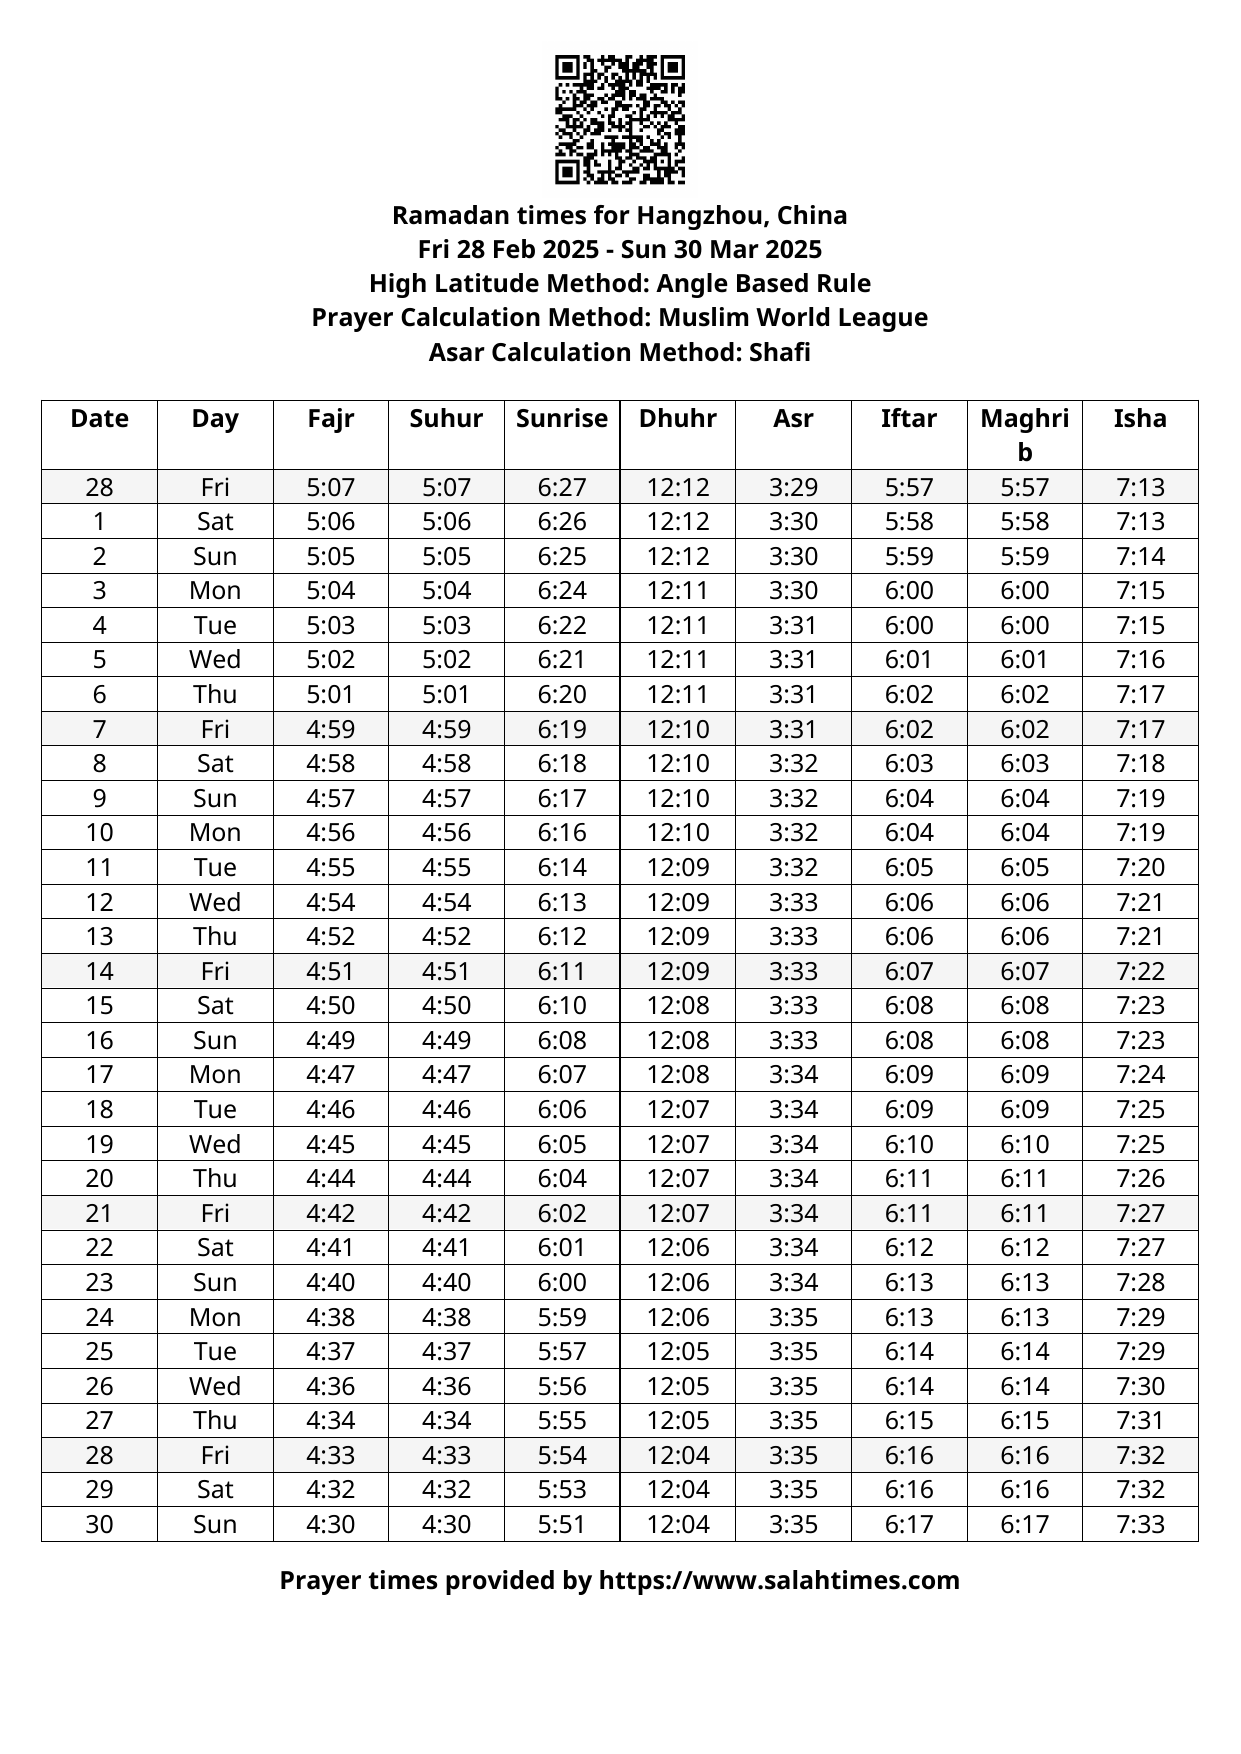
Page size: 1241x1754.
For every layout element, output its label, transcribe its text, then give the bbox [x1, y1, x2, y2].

table_cell 6:14 [852, 1334, 967, 1368]
table_cell 12:07 [621, 1161, 735, 1195]
table_cell 7:26 [1083, 1161, 1198, 1195]
table_cell 5:51 [505, 1507, 619, 1541]
table_cell 12 [42, 885, 157, 918]
table_cell 7:15 [1083, 608, 1198, 642]
table_cell 6:13 [852, 1265, 967, 1299]
table_cell 6:07 [505, 1058, 619, 1091]
table_cell Tue [158, 850, 273, 884]
table_cell 7:25 [1083, 1127, 1198, 1160]
table_cell 4:33 [389, 1438, 504, 1472]
table_cell 6:01 [852, 643, 967, 676]
table_cell 6:11 [968, 1161, 1082, 1195]
table_cell 6:10 [505, 989, 619, 1022]
table_cell 6:12 [968, 1231, 1082, 1264]
table_cell 6:01 [968, 643, 1082, 676]
table_cell 12:09 [621, 919, 735, 953]
table_cell 3 [42, 574, 157, 607]
table_cell 6:16 [852, 1438, 967, 1472]
table_cell 6:16 [968, 1473, 1082, 1506]
table_cell 6:06 [852, 885, 967, 918]
table_cell 6:19 [505, 712, 619, 745]
table_cell 12:10 [621, 712, 735, 745]
table_cell 12:05 [621, 1404, 735, 1437]
table_cell 4:50 [389, 989, 504, 1022]
table_cell 5:07 [274, 470, 388, 503]
table_cell 3:29 [736, 470, 851, 503]
table_cell 10 [42, 816, 157, 849]
table_cell Wed [158, 885, 273, 918]
table_cell Thu [158, 677, 273, 711]
table_cell 6:02 [968, 712, 1082, 745]
table_cell 6:10 [968, 1127, 1082, 1160]
table_cell 3:35 [736, 1473, 851, 1506]
table_cell 12:09 [621, 850, 735, 884]
table_cell Sun [158, 539, 273, 572]
table_cell 3:32 [736, 850, 851, 884]
table_cell 4:34 [274, 1404, 388, 1437]
table_cell 6:16 [505, 816, 619, 849]
table_cell Wed [158, 1369, 273, 1402]
table_cell 20 [42, 1161, 157, 1195]
table_cell 12:10 [621, 816, 735, 849]
table_cell 4:52 [274, 919, 388, 953]
table_cell 6:02 [852, 712, 967, 745]
table_cell 5:59 [505, 1300, 619, 1333]
table_cell 6:12 [505, 919, 619, 953]
table_cell 3:34 [736, 1092, 851, 1126]
table_cell Mon [158, 816, 273, 849]
table_cell 27 [42, 1404, 157, 1437]
table_cell 6:25 [505, 539, 619, 572]
table_cell 6:08 [505, 1023, 619, 1057]
table_cell 3:34 [736, 1161, 851, 1195]
table_cell 5:02 [274, 643, 388, 676]
table_cell 7:17 [1083, 712, 1198, 745]
table_cell 12:11 [621, 608, 735, 642]
table_cell 6:02 [852, 677, 967, 711]
table_cell 4:40 [274, 1265, 388, 1299]
table_cell 12:08 [621, 1023, 735, 1057]
table_cell 4:54 [274, 885, 388, 918]
table_cell 6:04 [968, 816, 1082, 849]
table_cell Thu [158, 1161, 273, 1195]
table_cell 4:52 [389, 919, 504, 953]
table_cell 5:05 [274, 539, 388, 572]
table_cell 5:04 [389, 574, 504, 607]
table_cell 3:31 [736, 608, 851, 642]
table_cell 5:05 [389, 539, 504, 572]
table_cell 7:13 [1083, 470, 1198, 503]
table_cell 4:57 [274, 781, 388, 814]
table_cell 6:03 [968, 746, 1082, 780]
table_cell 12:12 [621, 470, 735, 503]
table_cell 5:01 [274, 677, 388, 711]
table_cell Fri [158, 1438, 273, 1472]
table_cell 3:32 [736, 781, 851, 814]
table_cell 3:35 [736, 1404, 851, 1437]
table_cell 6:12 [852, 1231, 967, 1264]
table_cell 7:32 [1083, 1438, 1198, 1472]
text Asar Calculation Method: Shafi [42, 334, 1198, 368]
table_cell Sat [158, 989, 273, 1022]
table_cell 17 [42, 1058, 157, 1091]
table_header Fajr [274, 401, 388, 469]
table_header Sunrise [505, 401, 619, 469]
table_cell 5:04 [274, 574, 388, 607]
table_cell Tue [158, 1334, 273, 1368]
table_cell Sun [158, 1265, 273, 1299]
table_cell 4:33 [274, 1438, 388, 1472]
table_cell 6:04 [505, 1161, 619, 1195]
table_cell Fri [158, 954, 273, 987]
table_cell 7:17 [1083, 677, 1198, 711]
table_cell 8 [42, 746, 157, 780]
table_cell 4 [42, 608, 157, 642]
table_cell 5:55 [505, 1404, 619, 1437]
table_cell 6:17 [505, 781, 619, 814]
table_cell Sun [158, 781, 273, 814]
table_cell 4:46 [389, 1092, 504, 1126]
table_cell 3:34 [736, 1127, 851, 1160]
table_cell 12:07 [621, 1196, 735, 1229]
table_cell 4:37 [389, 1334, 504, 1368]
table_cell 4:38 [389, 1300, 504, 1333]
table_cell 3:35 [736, 1334, 851, 1368]
table_cell 12:09 [621, 885, 735, 918]
table_cell 11 [42, 850, 157, 884]
table_cell 4:37 [274, 1334, 388, 1368]
table_cell 4:50 [274, 989, 388, 1022]
table_cell 5:07 [389, 470, 504, 503]
table_cell 6:10 [852, 1127, 967, 1160]
table_cell 21 [42, 1196, 157, 1229]
table_cell 12:04 [621, 1438, 735, 1472]
table_cell 4:45 [274, 1127, 388, 1160]
table_cell 6:04 [968, 781, 1082, 814]
table_cell 6:14 [968, 1369, 1082, 1402]
table_cell 5:02 [389, 643, 504, 676]
table_cell 24 [42, 1300, 157, 1333]
table_cell 6:24 [505, 574, 619, 607]
table_cell 5:06 [389, 504, 504, 538]
table_cell 12:09 [621, 954, 735, 987]
table_cell 4:44 [389, 1161, 504, 1195]
table_cell 7:27 [1083, 1196, 1198, 1229]
table_cell 7 [42, 712, 157, 745]
table_cell 6:16 [968, 1438, 1082, 1472]
table_cell 6:08 [852, 989, 967, 1022]
table_cell 3:31 [736, 643, 851, 676]
table_cell 6:09 [852, 1092, 967, 1126]
table_cell 12:05 [621, 1334, 735, 1368]
table_cell 3:34 [736, 1196, 851, 1229]
table_cell 4:55 [389, 850, 504, 884]
table_cell 6:06 [968, 919, 1082, 953]
table_cell Fri [158, 712, 273, 745]
table_cell 6:00 [968, 608, 1082, 642]
table_header Asr [736, 401, 851, 469]
table_cell 5:03 [274, 608, 388, 642]
table_cell 12:10 [621, 781, 735, 814]
table_cell 12:10 [621, 746, 735, 780]
table_cell 5:58 [852, 504, 967, 538]
table_cell 7:14 [1083, 539, 1198, 572]
table_cell 7:15 [1083, 574, 1198, 607]
table_cell 4:57 [389, 781, 504, 814]
table_cell 6:04 [852, 816, 967, 849]
table_cell 7:13 [1083, 504, 1198, 538]
table_cell 6:20 [505, 677, 619, 711]
table_cell 4:49 [389, 1023, 504, 1057]
table_cell 6:02 [968, 677, 1082, 711]
table_cell 4:42 [389, 1196, 504, 1229]
table_cell 12:12 [621, 539, 735, 572]
table_cell 7:22 [1083, 954, 1198, 987]
table_cell 6:26 [505, 504, 619, 538]
table_cell 6:06 [505, 1092, 619, 1126]
table_cell Tue [158, 608, 273, 642]
table_cell 12:04 [621, 1507, 735, 1541]
table_cell 6:07 [968, 954, 1082, 987]
table_cell 16 [42, 1023, 157, 1057]
table_cell 3:34 [736, 1265, 851, 1299]
table_cell 12:07 [621, 1092, 735, 1126]
table_cell 3:34 [736, 1058, 851, 1091]
table_cell 5:06 [274, 504, 388, 538]
table_cell 3:35 [736, 1300, 851, 1333]
table_cell 5:56 [505, 1369, 619, 1402]
table_cell 12:06 [621, 1265, 735, 1299]
table_cell 4:56 [389, 816, 504, 849]
table_cell 23 [42, 1265, 157, 1299]
table_cell 4:30 [274, 1507, 388, 1541]
table_cell 7:30 [1083, 1369, 1198, 1402]
table_cell 4:51 [274, 954, 388, 987]
table_cell 4:51 [389, 954, 504, 987]
table_cell 6:14 [852, 1369, 967, 1402]
table_cell 3:32 [736, 746, 851, 780]
table_cell 5:58 [968, 504, 1082, 538]
table_cell 19 [42, 1127, 157, 1160]
table_cell 5:54 [505, 1438, 619, 1472]
table_cell 7:18 [1083, 746, 1198, 780]
table_cell 12:12 [621, 504, 735, 538]
table_cell 6:06 [968, 885, 1082, 918]
table_cell 12:04 [621, 1473, 735, 1506]
table_cell 6:07 [852, 954, 967, 987]
table_cell 2 [42, 539, 157, 572]
table_cell 29 [42, 1473, 157, 1506]
table_cell 4:47 [274, 1058, 388, 1091]
table_cell 30 [42, 1507, 157, 1541]
table_cell 6:04 [852, 781, 967, 814]
table_cell 12:08 [621, 1058, 735, 1091]
table_cell 5:59 [968, 539, 1082, 572]
table_cell 6:13 [968, 1265, 1082, 1299]
table_cell 6:08 [968, 1023, 1082, 1057]
table_cell 12:06 [621, 1300, 735, 1333]
table_cell 3:35 [736, 1507, 851, 1541]
table_cell 6:27 [505, 470, 619, 503]
text Prayer times provided by https://www.salahtimes.com [42, 1563, 1198, 1597]
table_cell 7:29 [1083, 1334, 1198, 1368]
table_cell 6:06 [852, 919, 967, 953]
table_cell 5:03 [389, 608, 504, 642]
table_cell 3:34 [736, 1231, 851, 1264]
table_cell 5:57 [505, 1334, 619, 1368]
table_cell 5:53 [505, 1473, 619, 1506]
table_cell 4:41 [274, 1231, 388, 1264]
table_cell Sat [158, 504, 273, 538]
table_cell Sat [158, 1231, 273, 1264]
table_cell 6:21 [505, 643, 619, 676]
table_cell 6:17 [968, 1507, 1082, 1541]
table_cell 7:20 [1083, 850, 1198, 884]
table_cell 7:19 [1083, 781, 1198, 814]
table_cell 4:54 [389, 885, 504, 918]
table_cell 7:23 [1083, 1023, 1198, 1057]
table_cell 7:33 [1083, 1507, 1198, 1541]
table_cell 4:34 [389, 1404, 504, 1437]
text High Latitude Method: Angle Based Rule [42, 266, 1198, 300]
table_cell 6:00 [968, 574, 1082, 607]
table_cell Tue [158, 1092, 273, 1126]
table_cell Wed [158, 643, 273, 676]
table_cell 12:07 [621, 1127, 735, 1160]
picture [542, 41, 699, 198]
table_cell 6:18 [505, 746, 619, 780]
table_cell 6:11 [852, 1196, 967, 1229]
table_cell 6:00 [852, 574, 967, 607]
table_cell 7:32 [1083, 1473, 1198, 1506]
table_cell 6:11 [968, 1196, 1082, 1229]
table_header Isha [1083, 401, 1198, 469]
table_cell 4:32 [274, 1473, 388, 1506]
table_cell 6:09 [968, 1058, 1082, 1091]
table_cell 6:09 [968, 1092, 1082, 1126]
table_cell 7:28 [1083, 1265, 1198, 1299]
table_cell 6:14 [505, 850, 619, 884]
table_cell 3:30 [736, 539, 851, 572]
table_cell 22 [42, 1231, 157, 1264]
table_cell 6:00 [852, 608, 967, 642]
table_cell 6:05 [968, 850, 1082, 884]
table_cell 4:42 [274, 1196, 388, 1229]
table_cell 6:17 [852, 1507, 967, 1541]
table_cell 3:33 [736, 919, 851, 953]
table_cell 6:11 [852, 1161, 967, 1195]
table_cell 12:11 [621, 574, 735, 607]
table_header Iftar [852, 401, 967, 469]
table_cell 3:30 [736, 504, 851, 538]
table_cell 3:31 [736, 677, 851, 711]
table_cell 3:33 [736, 954, 851, 987]
table_cell 28 [42, 1438, 157, 1472]
table_cell 4:38 [274, 1300, 388, 1333]
table_cell 4:56 [274, 816, 388, 849]
table_cell 4:45 [389, 1127, 504, 1160]
table_cell 4:32 [389, 1473, 504, 1506]
table_cell 4:36 [274, 1369, 388, 1402]
table_cell 5:57 [968, 470, 1082, 503]
table_cell 6:14 [968, 1334, 1082, 1368]
table_cell 6:22 [505, 608, 619, 642]
table_cell 5:59 [852, 539, 967, 572]
table_cell 4:59 [389, 712, 504, 745]
table_cell 7:21 [1083, 885, 1198, 918]
table_cell 3:31 [736, 712, 851, 745]
table_cell 7:23 [1083, 989, 1198, 1022]
table_cell 3:30 [736, 574, 851, 607]
table_cell 4:36 [389, 1369, 504, 1402]
table_cell 12:05 [621, 1369, 735, 1402]
table_cell 4:49 [274, 1023, 388, 1057]
table_cell 26 [42, 1369, 157, 1402]
table_cell 6:15 [968, 1404, 1082, 1437]
table_cell 3:33 [736, 989, 851, 1022]
table_cell 6:13 [852, 1300, 967, 1333]
table_cell 4:41 [389, 1231, 504, 1264]
text Ramadan times for Hangzhou, China [42, 198, 1198, 232]
table_cell 4:58 [274, 746, 388, 780]
table_cell Thu [158, 1404, 273, 1437]
table_cell Fri [158, 470, 273, 503]
table_cell 3:32 [736, 816, 851, 849]
table_cell 6:05 [505, 1127, 619, 1160]
table_cell 6:08 [852, 1023, 967, 1057]
table_cell 4:44 [274, 1161, 388, 1195]
table_cell 14 [42, 954, 157, 987]
table_cell Mon [158, 1058, 273, 1091]
table_cell Wed [158, 1127, 273, 1160]
table_header Date [42, 401, 157, 469]
table_cell 4:55 [274, 850, 388, 884]
table_cell 5 [42, 643, 157, 676]
table_cell 4:30 [389, 1507, 504, 1541]
table_cell Sun [158, 1023, 273, 1057]
table_cell Mon [158, 1300, 273, 1333]
table_cell 4:58 [389, 746, 504, 780]
table_cell 4:47 [389, 1058, 504, 1091]
table_cell 6:13 [968, 1300, 1082, 1333]
table_cell 13 [42, 919, 157, 953]
table_cell 6:13 [505, 885, 619, 918]
table_cell 6:02 [505, 1196, 619, 1229]
table_cell 9 [42, 781, 157, 814]
table_cell 7:16 [1083, 643, 1198, 676]
table_cell 12:08 [621, 989, 735, 1022]
table_cell 4:46 [274, 1092, 388, 1126]
table_cell Sun [158, 1507, 273, 1541]
table_cell 3:35 [736, 1438, 851, 1472]
table_cell 6:08 [968, 989, 1082, 1022]
table_cell Sat [158, 1473, 273, 1506]
table_cell 6:15 [852, 1404, 967, 1437]
table_cell 6:01 [505, 1231, 619, 1264]
table_cell 7:19 [1083, 816, 1198, 849]
table_cell 15 [42, 989, 157, 1022]
table_cell 1 [42, 504, 157, 538]
table_cell 5:57 [852, 470, 967, 503]
table_cell 7:21 [1083, 919, 1198, 953]
table_cell 3:33 [736, 1023, 851, 1057]
table_header Dhuhr [621, 401, 735, 469]
table_cell 6:11 [505, 954, 619, 987]
table_cell 6:09 [852, 1058, 967, 1091]
table_cell 3:35 [736, 1369, 851, 1402]
table_cell 6:05 [852, 850, 967, 884]
table_cell 6:00 [505, 1265, 619, 1299]
table_cell 18 [42, 1092, 157, 1126]
table_header Day [158, 401, 273, 469]
table_cell Sat [158, 746, 273, 780]
table_cell 12:11 [621, 677, 735, 711]
table_header Suhur [389, 401, 504, 469]
table_cell 7:29 [1083, 1300, 1198, 1333]
text Prayer Calculation Method: Muslim World League [42, 300, 1198, 334]
table_cell Fri [158, 1196, 273, 1229]
table_cell 7:25 [1083, 1092, 1198, 1126]
table_cell 5:01 [389, 677, 504, 711]
table_cell 12:06 [621, 1231, 735, 1264]
table_cell 6:16 [852, 1473, 967, 1506]
table_cell 3:33 [736, 885, 851, 918]
text Fri 28 Feb 2025 - Sun 30 Mar 2025 [42, 232, 1198, 266]
table_cell 28 [42, 470, 157, 503]
table_cell Mon [158, 574, 273, 607]
table_cell 7:27 [1083, 1231, 1198, 1264]
table_cell 6:03 [852, 746, 967, 780]
table_cell 6 [42, 677, 157, 711]
table_cell 4:40 [389, 1265, 504, 1299]
table_cell 25 [42, 1334, 157, 1368]
table_header Maghrib [968, 401, 1082, 469]
table_cell 7:24 [1083, 1058, 1198, 1091]
table_cell Thu [158, 919, 273, 953]
table_cell 12:11 [621, 643, 735, 676]
table_cell 7:31 [1083, 1404, 1198, 1437]
table_cell 4:59 [274, 712, 388, 745]
